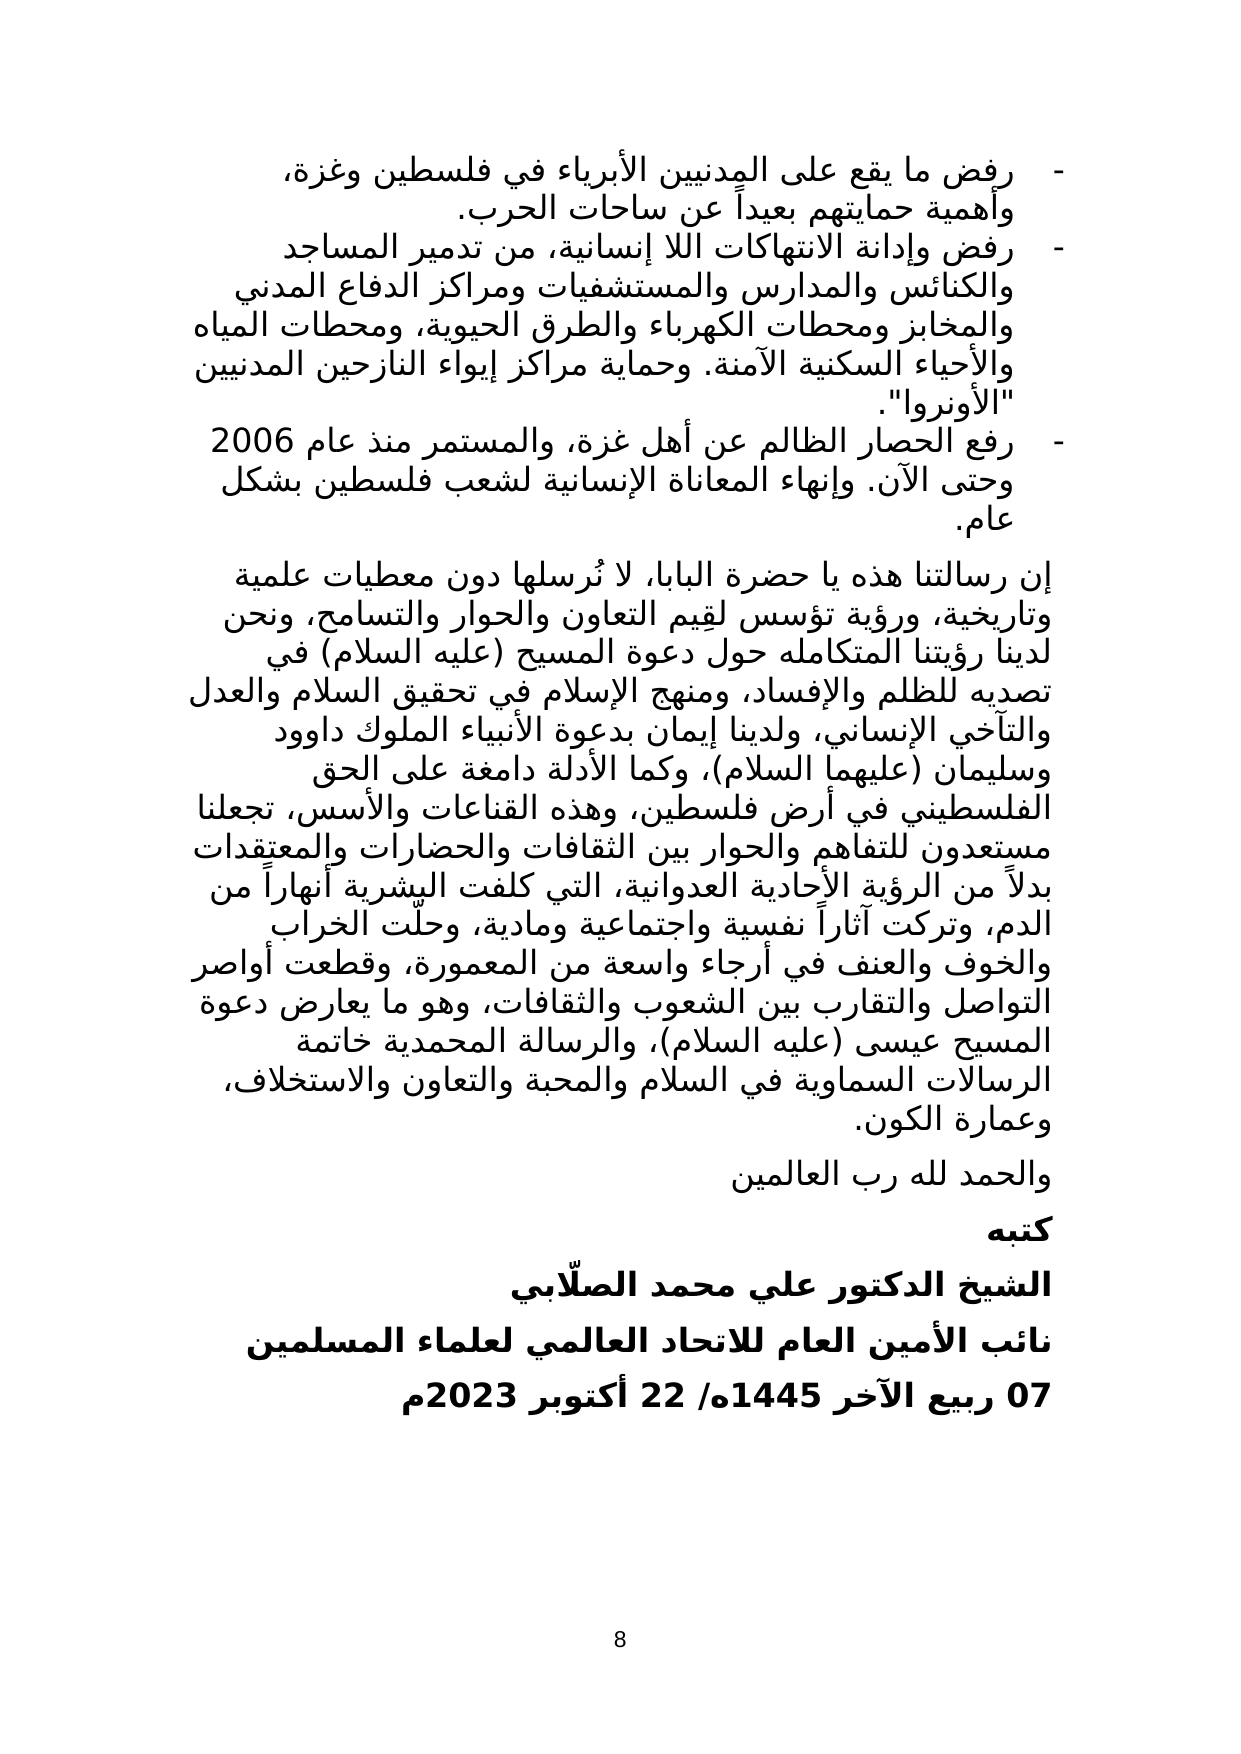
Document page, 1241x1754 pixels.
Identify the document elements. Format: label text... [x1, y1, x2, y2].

text إن رسالتنا هذه يا حضرة البابا، لا نُرسلها دون معطيات علمية وتاريخية، ورؤية تؤسس لقِيم التعاون والحوار والتسامح، ونحن لدينا رؤيتنا المتكامله حول دعوة المسيح (عليه السلام) في تصديه للظلم والإفساد، ومنهج الإسلام في تحقيق السلام والعدل والتآخي الإنساني، ولدينا إيمان بدعوة الأنبياء الملوك داوود وسليمان (عليهما السلام)، وكما الأدلة دامغة على الحق الفلسطيني في أرض فلسطين، وهذه القناعات والأسس، تجعلنا مستعدون للتفاهم والحوار بين الثقافات والحضارات والمعتقدات بدلاً من الرؤية الأحادية العدوانية، التي كلفت البشرية أنهاراً من الدم، وتركت آثاراً نفسية واجتماعية ومادية، وحلّت الخراب والخوف والعنف في أرجاء واسعة من المعمورة، وقطعت أواصر التواصل والتقارب بين الشعوب والثقافات، وهو ما يعارض دعوة المسيح عيسى (عليه السلام)، والرسالة المحمدية خاتمة الرسالات السماوية في السلام والمحبة والتعاون والاستخلاف، وعمارة الكون. [187, 555, 1053, 1138]
list رفض ما يقع على المدنيين الأبرياء في فلسطين وغزة، وأهمية حمايتهم بعيداً عن ساحات الحرب. [187, 150, 1053, 228]
list رفض وإدانة الانتهاكات اللا إنسانية، من تدمير المساجد والكنائس والمدارس والمستشفيات ومراكز الدفاع المدني والمخابز ومحطات الكهرباء والطرق الحيوية، ومحطات المياه والأحياء السكنية الآمنة. وحماية مراكز إيواء النازحين المدنيين "الأونروا". [187, 228, 1053, 422]
text كتبه [187, 1210, 1053, 1249]
text 07 ربيع الآخر 1445ه/ 22 أكتوبر 2023م [187, 1377, 1053, 1416]
text والحمد لله رب العالمين [187, 1155, 1053, 1193]
list رفع الحصار الظالم عن أهل غزة، والمستمر منذ عام 2006 وحتى الآن. وإنهاء المعاناة الإنسانية لشعب فلسطين بشكل عام. [187, 422, 1053, 538]
text الشيخ الدكتور علي محمد الصلّابي [187, 1266, 1053, 1304]
text نائب الأمين العام للاتحاد العالمي لعلماء المسلمين [187, 1321, 1053, 1360]
